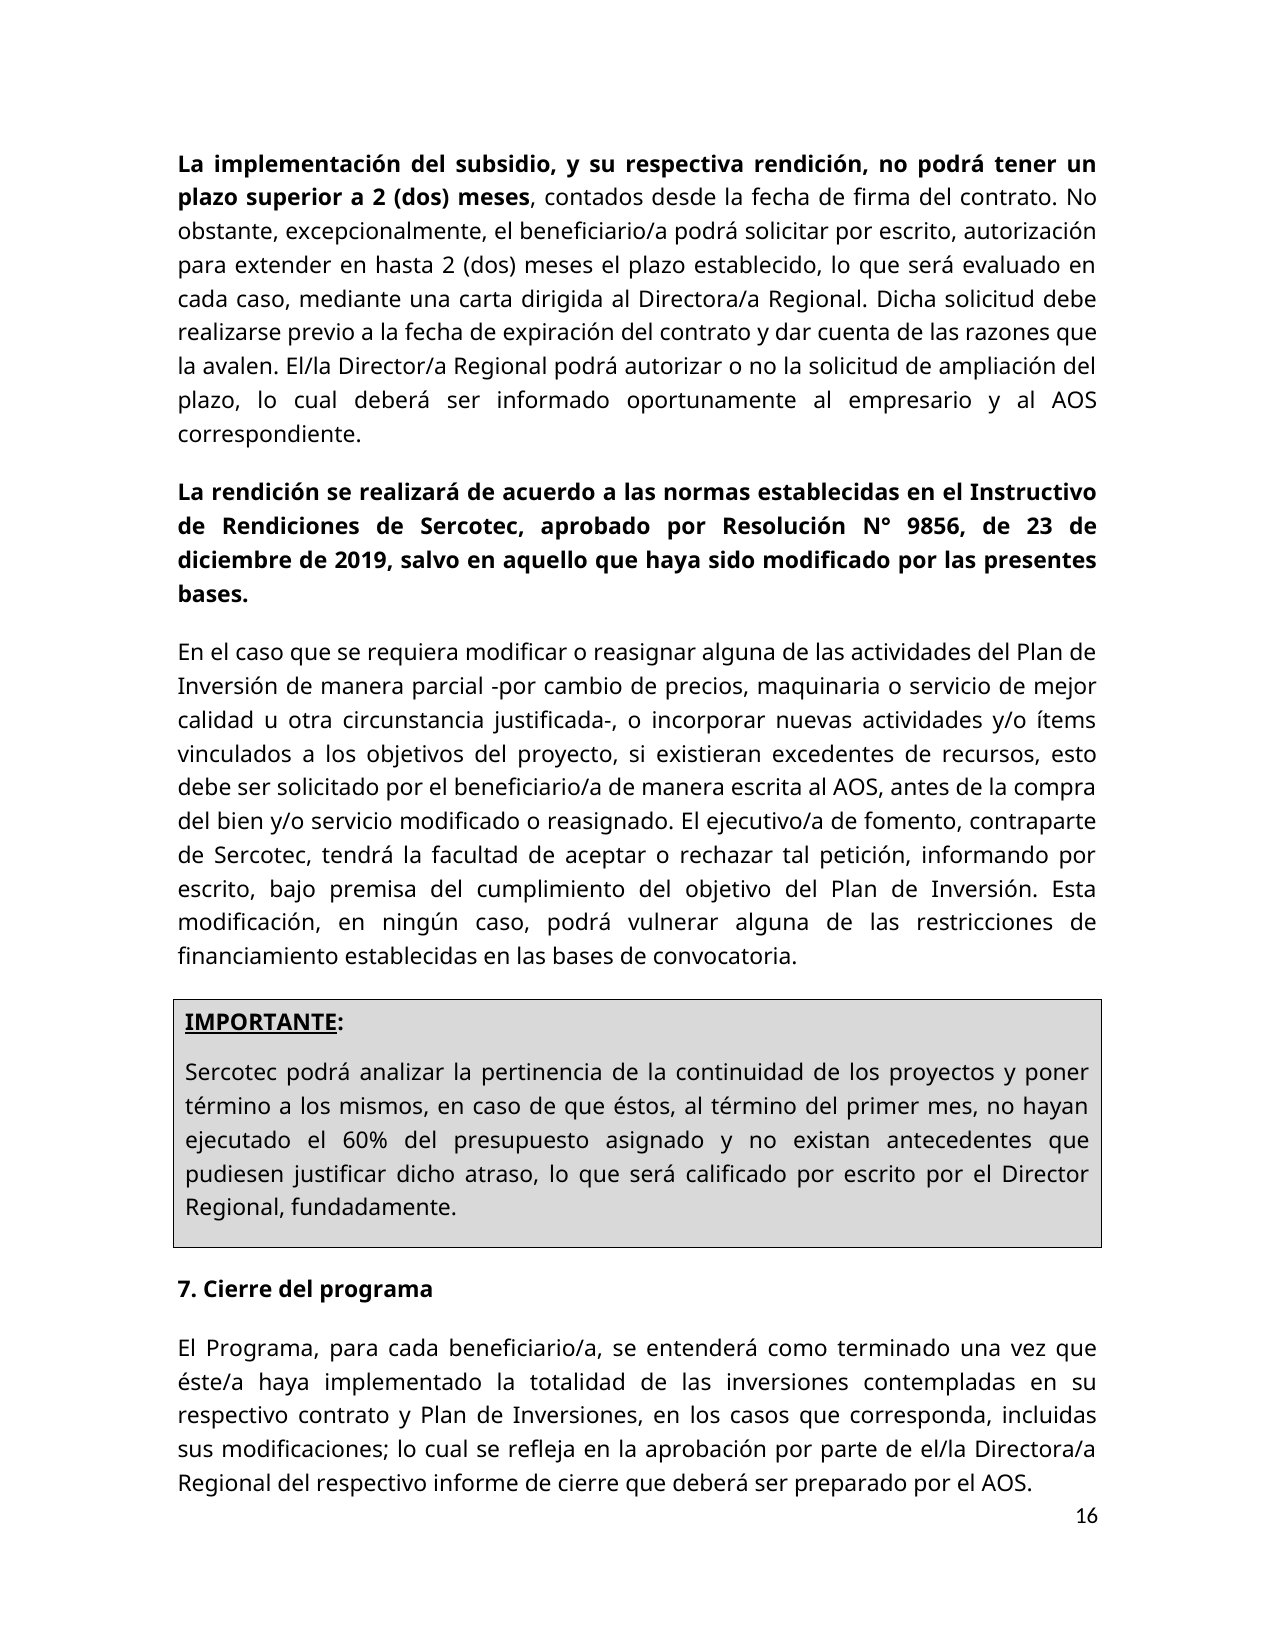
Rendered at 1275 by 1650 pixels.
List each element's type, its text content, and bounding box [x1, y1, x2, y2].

table_header IMPORTANTE: Sercotec podrá analizar la pertinencia de la continuidad de los proyectos y poner término a los mismos, en caso de que éstos, al término del primer mes, no hayan ejecutado el 60% del presupuesto asignado y no existan antecedentes que pudiesen justificar dicho atraso, lo que será calificado por escrito por el Director Regional, fundadamente. [174, 1000, 1101, 1247]
text La implementación del subsidio, y su respectiva rendición, no podrá tener un plazo superior a 2 (dos) meses, contados desde la fecha de firma del contrato. No obstante, excepcionalmente, el beneficiario/a podrá solicitar por escrito, autorización para extender en hasta 2 (dos) meses el plazo establecido, lo que será evaluado en cada caso, mediante una carta dirigida al Directora/a Regional. Dicha solicitud debe realizarse previo a la fecha de expiración del contrato y dar cuenta de las razones que la avalen. El/la Director/a Regional podrá autorizar o no la solicitud de ampliación del plazo, lo cual deberá ser informado oportunamente al empresario y al AOS correspondiente. [177, 148, 1098, 449]
text El Programa, para cada beneficiario/a, se entenderá como terminado una vez que éste/a haya implementado la totalidad de las inversiones contempladas en su respectivo contrato y Plan de Inversiones, en los casos que corresponda, incluidas sus modificaciones; lo cual se refleja en la aprobación por parte de el/la Directora/a Regional del respectivo informe de cierre que deberá ser preparado por el AOS. [177, 1332, 1098, 1498]
text En el caso que se requiera modificar o reasignar alguna de las actividades del Plan de Inversión de manera parcial -por cambio de precios, maquinaria o servicio de mejor calidad u otra circunstancia justificada-, o incorporar nuevas actividades y/o ítems vinculados a los objetivos del proyecto, si existieran excedentes de recursos, esto debe ser solicitado por el beneficiario/a de manera escrita al AOS, antes de la compra del bien y/o servicio modificado o reasignado. El ejecutivo/a de fomento, contraparte de Sercotec, tendrá la facultad de aceptar o rechazar tal petición, informando por escrito, bajo premisa del cumplimiento del objetivo del Plan de Inversión. Esta modificación, en ningún caso, podrá vulnerar alguna de las restricciones de financiamiento establecidas en las bases de convocatoria. [177, 636, 1098, 971]
text La rendición se realizará de acuerdo a las normas establecidas en el Instructivo de Rendiciones de Sercotec, aprobado por Resolución N° 9856, de 23 de diciembre de 2019, salvo en aquello que haya sido modificado por las presentes bases. [177, 476, 1098, 609]
text 7. Cierre del programa [177, 1273, 1098, 1304]
